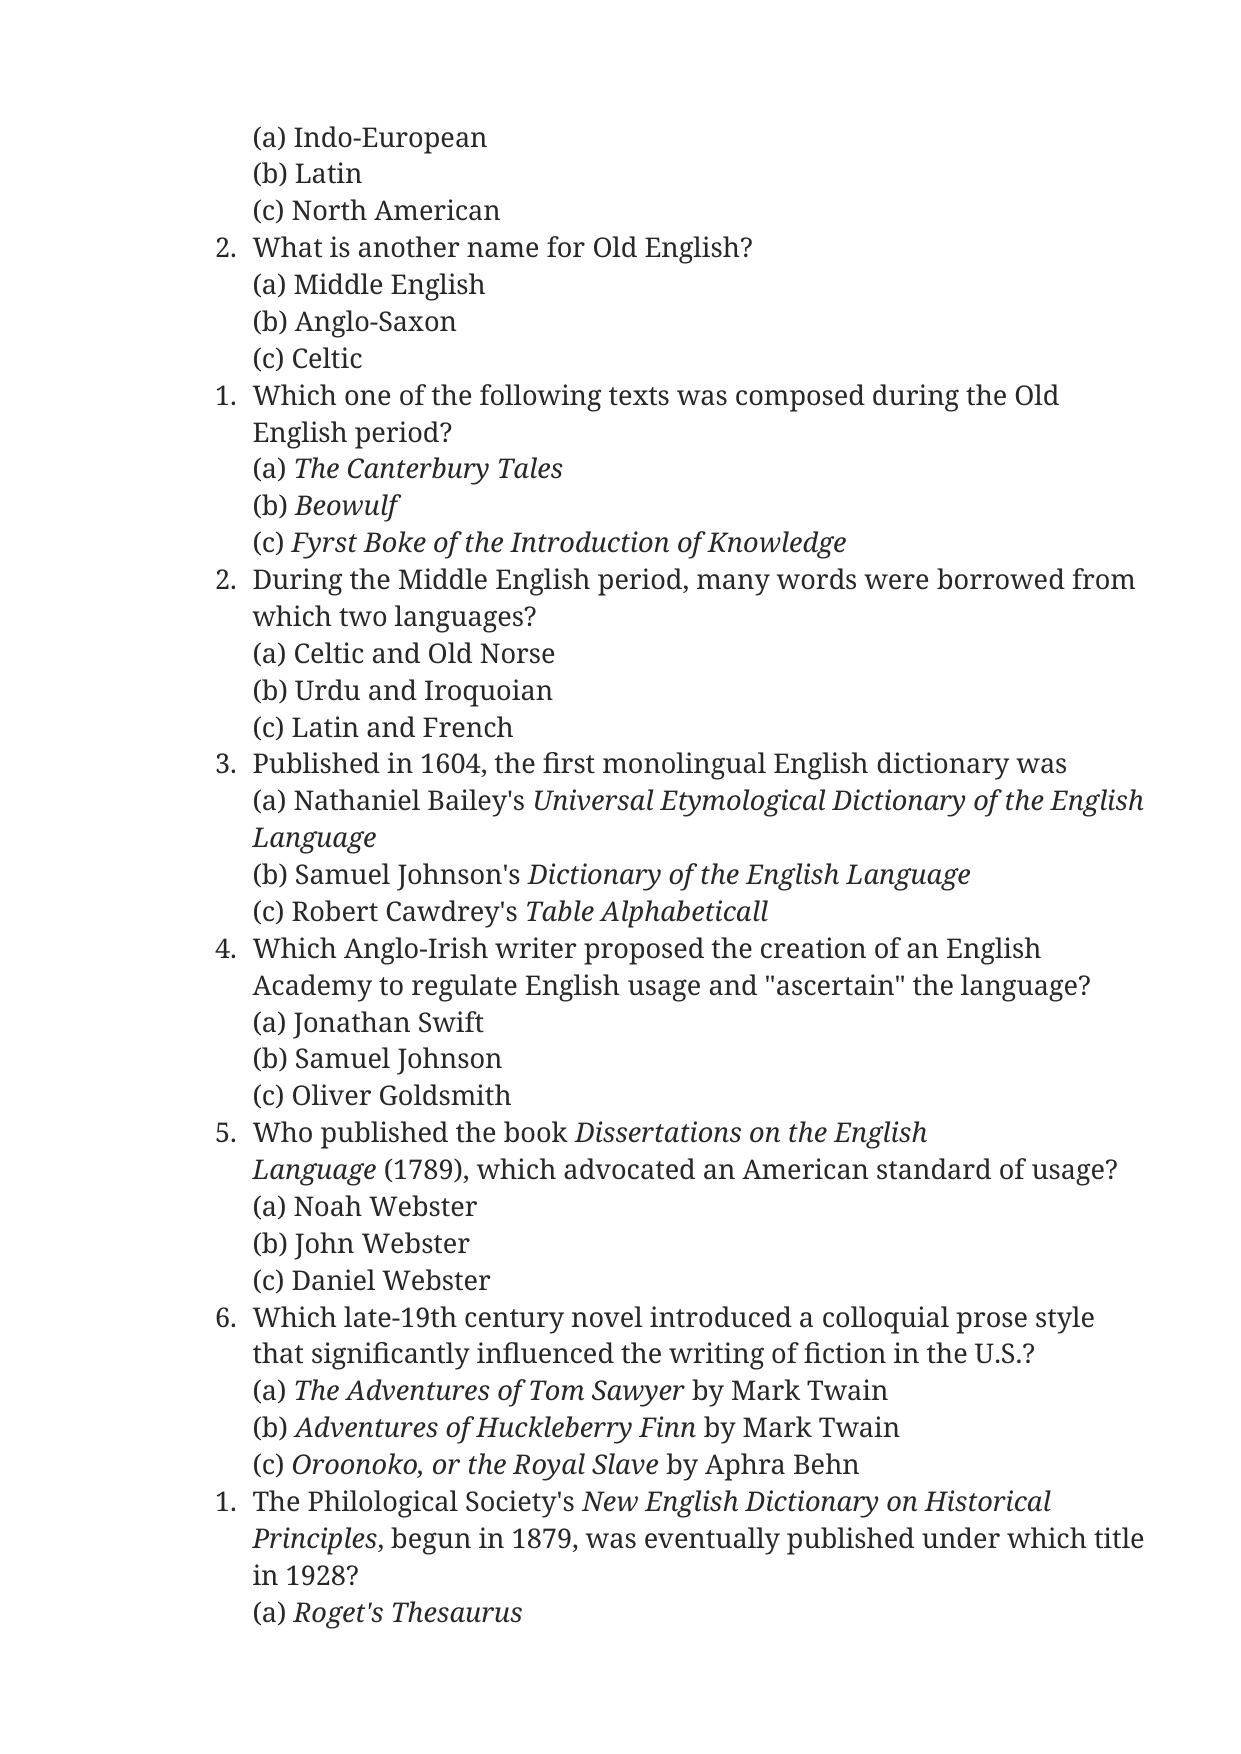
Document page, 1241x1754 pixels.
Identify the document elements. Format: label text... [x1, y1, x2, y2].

list Which one of the following texts was composed during the Old English period? (a) The Canterbury Tales (b) Beowulf (c) Fyrst Boke of the Introduction of Knowledge [215, 376, 1152, 561]
list Which late-19th century novel introduced a colloquial prose style that significantly influenced the writing of fiction in the U.S.? (a) The Adventures of Tom Sawyer by Mark Twain (b) Adventures of Huckleberry Finn by Mark Twain (c) Oroonoko, or the Royal Slave by Aphra Behn [215, 1298, 1152, 1482]
list During the Middle English period, many words were borrowed from which two languages? (a) Celtic and Old Norse (b) Urdu and Iroquoian [215, 561, 1152, 708]
text (c) Oliver Goldsmith [252, 1077, 1152, 1114]
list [215, 1482, 1152, 1630]
text (c) Celtic [252, 339, 1152, 376]
text (c) Latin and French [252, 708, 1152, 745]
list Who published the book Dissertations on the English Language (1789), which advocated an American standard of usage? (a) Noah Webster (b) John Webster [215, 1114, 1152, 1261]
list Which Anglo-Irish writer proposed the creation of an English Academy to regulate English usage and "ascertain" the language? (a) Jonathan Swift (b) Samuel Johnson [215, 929, 1152, 1077]
text (c) Daniel Webster [252, 1261, 1152, 1298]
list What is another name for Old English? (a) Middle English (b) Anglo-Saxon [215, 229, 1152, 339]
text (c) North American [252, 192, 1152, 229]
list Published in 1604, the first monolingual English dictionary was (a) Nathaniel Bailey's Universal Etymological Dictionary of the English Language (b) Samuel Johnson's Dictionary of the English Language (c) Robert Cawdrey's Table Alphabeticall [215, 745, 1152, 929]
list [215, 118, 1152, 192]
